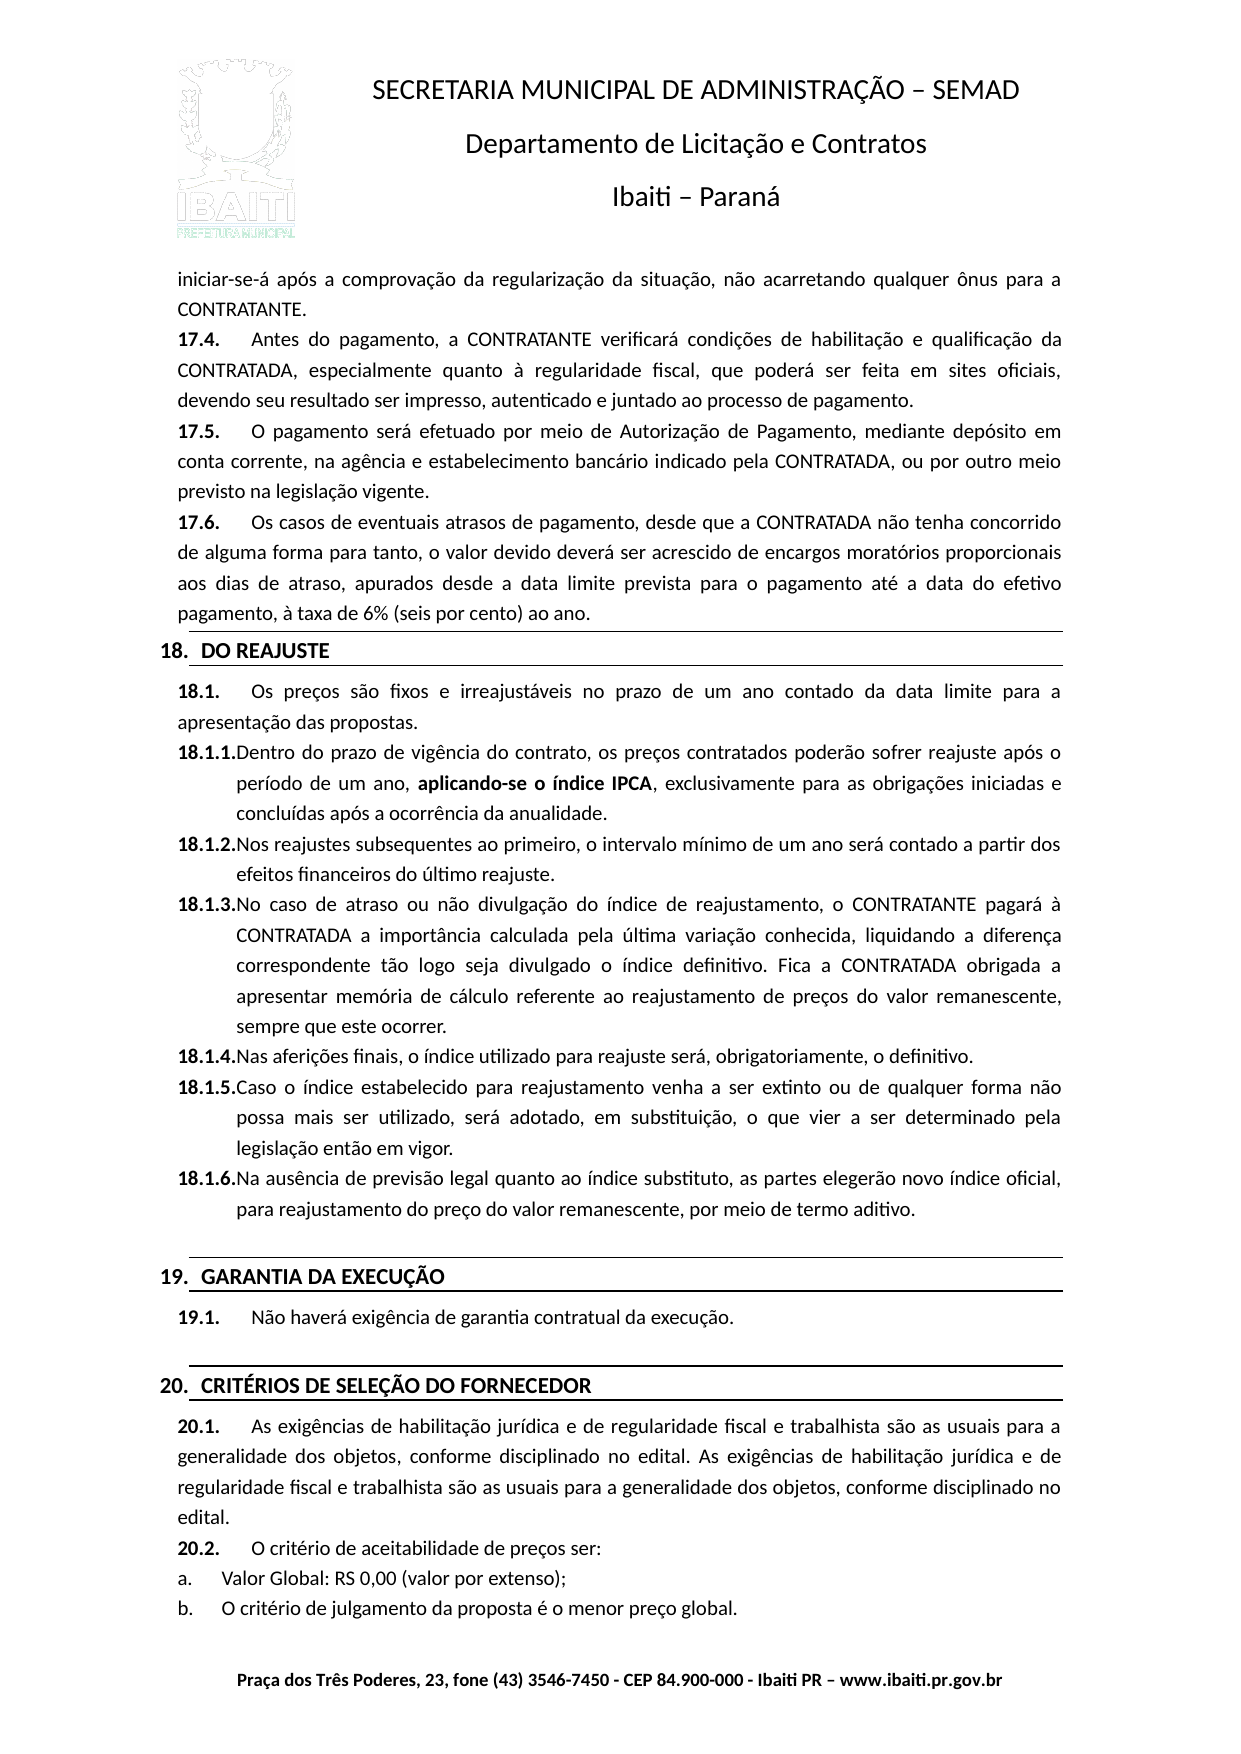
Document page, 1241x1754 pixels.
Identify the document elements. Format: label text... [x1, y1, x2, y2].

list DO REAJUSTE [189, 632, 1063, 665]
list Na ausência de previsão legal quanto ao índice substituto, as partes elegerão novo índice oficial, para reajustamento do preço do valor remanescente, por meio de termo aditivo. [177, 1165, 1063, 1221]
list GARANTIA DA EXECUÇÃO [189, 1258, 1063, 1290]
list CRITÉRIOS DE SELEÇÃO DO FORNECEDOR [189, 1367, 1063, 1399]
list O critério de aceitabilidade de preços ser: [177, 1535, 1063, 1560]
list As exigências de habilitação jurídica e de regularidade fiscal e trabalhista são as usuais para a generalidade dos objetos, conforme disciplinado no edital. As exigências de habilitação jurídica e de regularidade fiscal e trabalhista são as usuais para a generalidade dos objetos, conforme disciplinado no edital. [177, 1413, 1063, 1530]
list Os preços são fixos e irreajustáveis no prazo de um ano contado da data limite para a apresentação das propostas. [177, 679, 1063, 734]
text b. O critério de julgamento da proposta é o menor preço global. [177, 1596, 1063, 1621]
list O pagamento será efetuado por meio de Autorização de Pagamento, mediante depósito em conta corrente, na agência e estabelecimento bancário indicado pela CONTRATADA, ou por outro meio previsto na legislação vigente. [177, 418, 1063, 504]
list Antes do pagamento, a CONTRATANTE verificará condições de habilitação e qualificação da CONTRATADA, especialmente quanto à regularidade fiscal, que poderá ser feita em sites oficiais, devendo seu resultado ser impresso, autenticado e juntado ao processo de pagamento. [177, 327, 1063, 413]
list No caso de atraso ou não divulgação do índice de reajustamento, o CONTRATANTE pagará à CONTRATADA a importância calculada pela última variação conhecida, liquidando a diferença correspondente tão logo seja divulgado o índice definitivo. Fica a CONTRATADA obrigada a apresentar memória de cálculo referente ao reajustamento de preços do valor remanescente, sempre que este ocorrer. [177, 892, 1063, 1039]
list Os casos de eventuais atrasos de pagamento, desde que a CONTRATADA não tenha concorrido de alguma forma para tanto, o valor devido deverá ser acrescido de encargos moratórios proporcionais aos dias de atraso, apurados desde a data limite prevista para o pagamento até a data do efetivo pagamento, à taxa de 6% (seis por cento) ao ano. [177, 509, 1063, 626]
list Não haverá exigência de garantia contratual da execução. [177, 1304, 1063, 1330]
list Nas aferições finais, o índice utilizado para reajuste será, obrigatoriamente, o definitivo. [177, 1044, 1063, 1069]
list Caso o índice estabelecido para reajustamento venha a ser extinto ou de qualquer forma não possa mais ser utilizado, será adotado, em substituição, o que vier a ser determinado pela legislação então em vigor. [177, 1074, 1063, 1160]
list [177, 266, 1063, 322]
text a. Valor Global: RS 0,00 (valor por extenso); [177, 1565, 1063, 1591]
list Nos reajustes subsequentes ao primeiro, o intervalo mínimo de um ano será contado a partir dos efeitos financeiros do último reajuste. [177, 831, 1063, 887]
list Dentro do prazo de vigência do contrato, os preços contratados poderão sofrer reajuste após o período de um ano, aplicando-se o índice IPCA, exclusivamente para as obrigações iniciadas e concluídas após a ocorrência da anualidade. [177, 739, 1063, 826]
